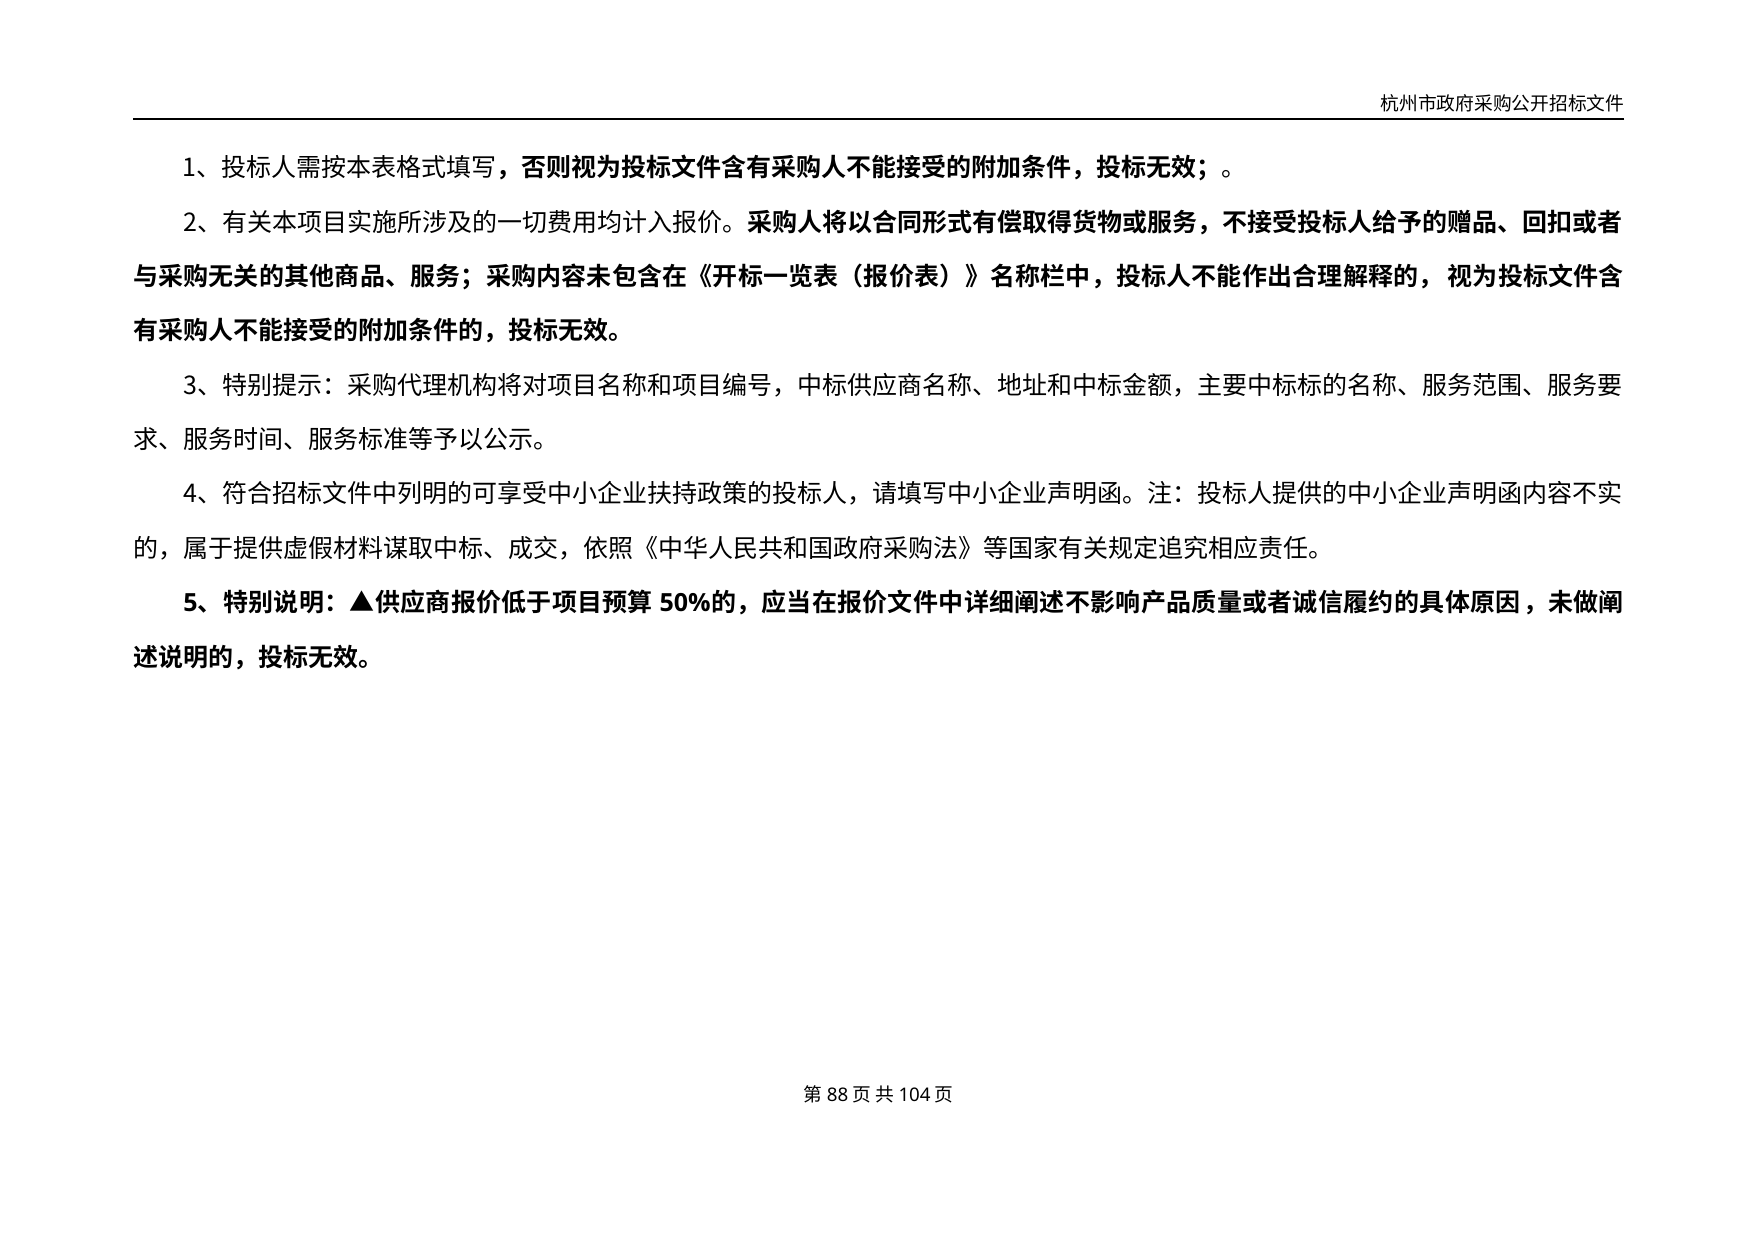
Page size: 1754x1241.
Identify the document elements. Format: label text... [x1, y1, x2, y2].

text 4、符合招标文件中列明的可享受中小企业扶持政策的投标人，请填写中小企业声明函。注：投标人提供的中小企业声明函内容不实的，属于提供虚假材料谋取中标、成交，依照《中华人民共和国政府采购法》等国家有关规定追究相应责任。 [133, 474, 1624, 564]
text 2、有关本项目实施所涉及的一切费用均计入报价。采购人将以合同形式有偿取得货物或服务，不接受投标人给予的赠品、回扣或者与采购无关的其他商品、服务；采购内容未包含在《开标一览表（报价表）》名称栏中，投标人不能作出合理解释的，视为投标文件含有采购人不能接受的附加条件的，投标无效。 [133, 202, 1624, 347]
text 3、特别提示：采购代理机构将对项目名称和项目编号，中标供应商名称、地址和中标金额，主要中标标的名称、服务范围、服务要求、服务时间、服务标准等予以公示。 [133, 365, 1624, 456]
text 5、特别说明：▲供应商报价低于项目预算50%的，应当在报价文件中详细阐述不影响产品质量或者诚信履约的具体原因，未做阐述说明的，投标无效。 [133, 583, 1624, 673]
text 1、投标人需按本表格式填写，否则视为投标文件含有采购人不能接受的附加条件，投标无效；。 [133, 148, 1624, 184]
